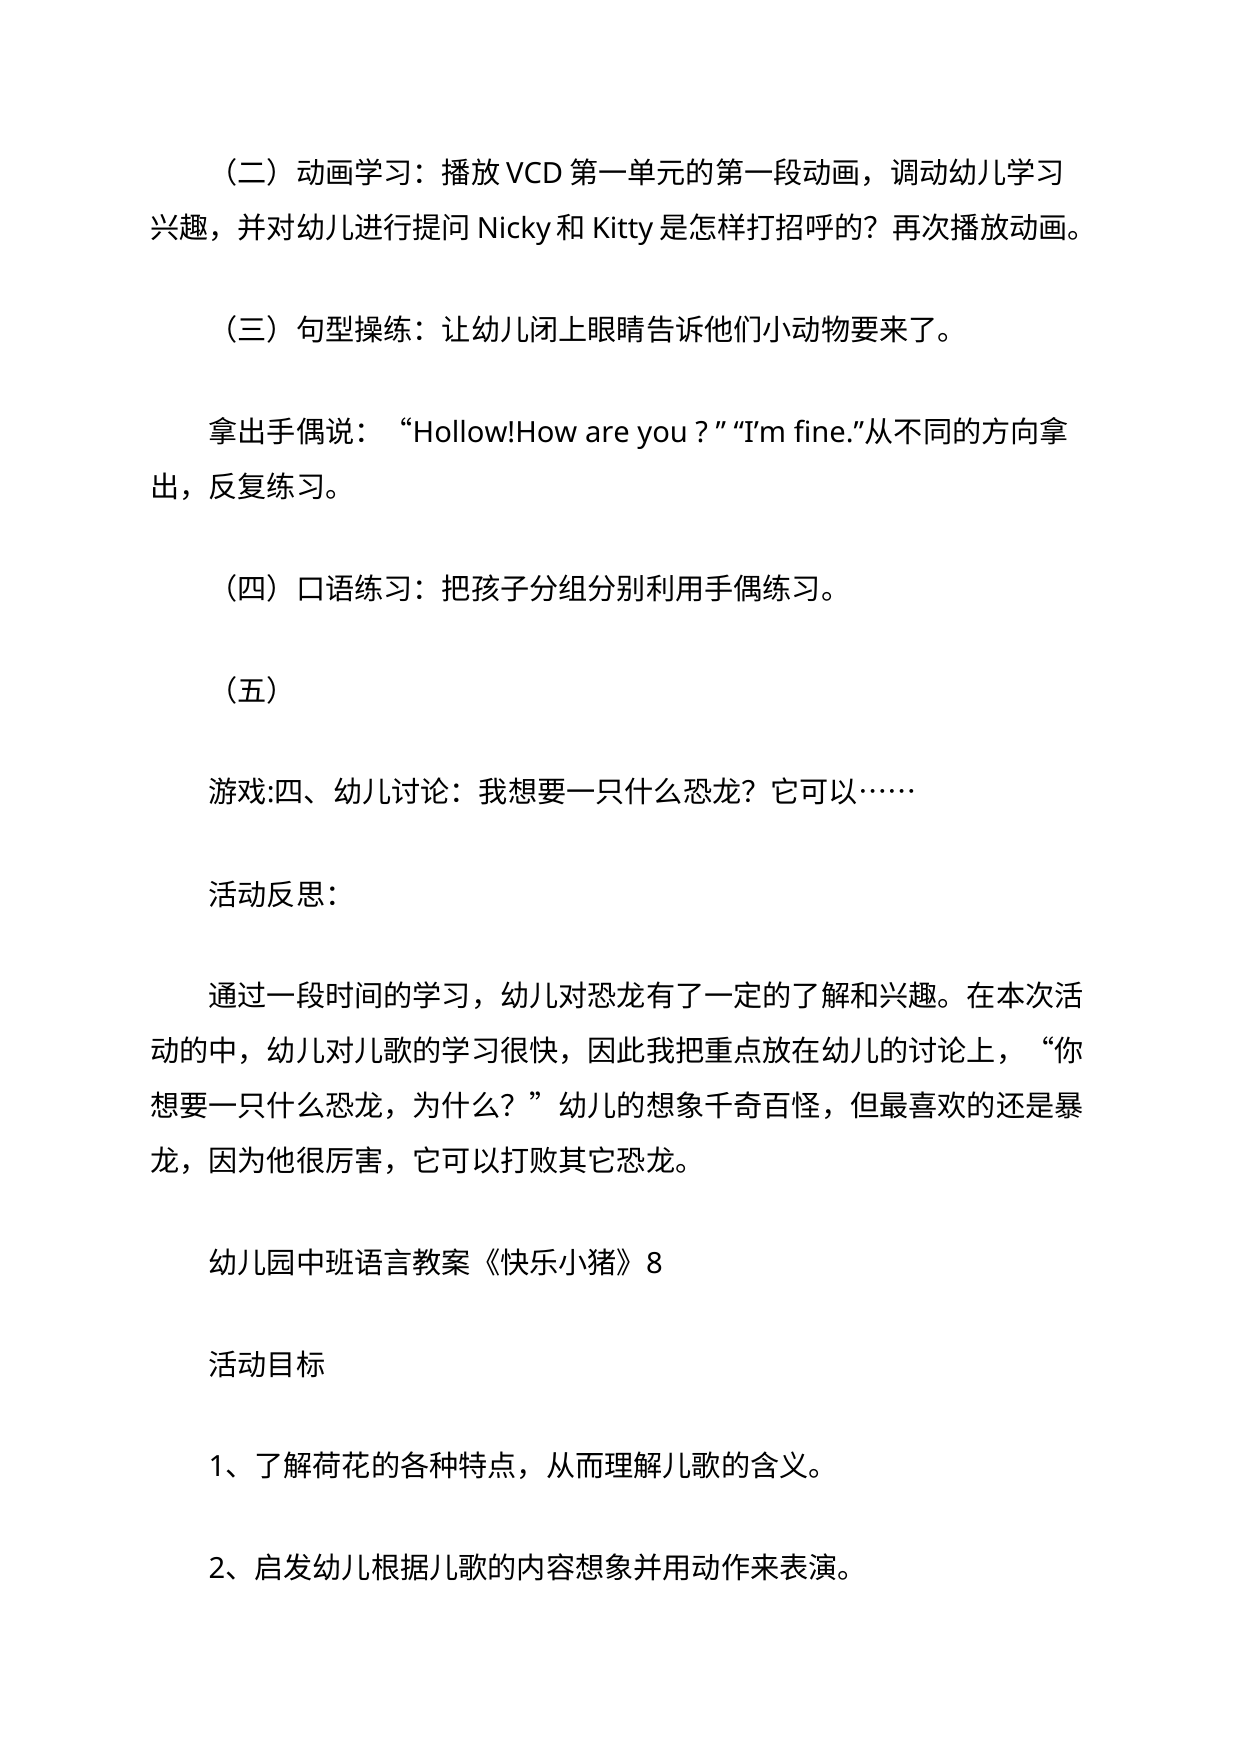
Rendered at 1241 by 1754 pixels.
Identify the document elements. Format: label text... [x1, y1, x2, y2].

text （五） [150, 667, 1090, 709]
text （四）口语练习：把孩子分组分别利用手偶练习。 [150, 566, 1090, 608]
text 活动目标 [150, 1341, 1090, 1383]
text （三）句型操练：让幼儿闭上眼睛告诉他们小动物要来了。 [150, 307, 1090, 349]
text 游戏:四、幼儿讨论：我想要一只什么恐龙？它可以…… [150, 769, 1090, 811]
text 通过一段时间的学习，幼儿对恐龙有了一定的了解和兴趣。在本次活动的中，幼儿对儿歌的学习很快，因此我把重点放在幼儿的讨论上，“你想要一只什么恐龙，为什么？”幼儿的想象千奇百怪，但最喜欢的还是暴龙，因为他很厉害，它可以打败其它恐龙。 [150, 973, 1090, 1180]
text 活动反思： [150, 871, 1090, 913]
text （二）动画学习：播放VCD第一单元的第一段动画，调动幼儿学习兴趣，并对幼儿进行提问Nicky和Kitty是怎样打招呼的？再次播放动画。 [150, 150, 1090, 247]
text 2、启发幼儿根据儿歌的内容想象并用动作来表演。 [150, 1545, 1090, 1587]
text 拿出手偶说：“Hollow!How are you ? ” “I’m fine.”从不同的方向拿出，反复练习。 [150, 409, 1090, 506]
text 幼儿园中班语言教案《快乐小猪》8 [150, 1239, 1090, 1282]
text 1、了解荷花的各种特点，从而理解儿歌的含义。 [150, 1443, 1090, 1485]
